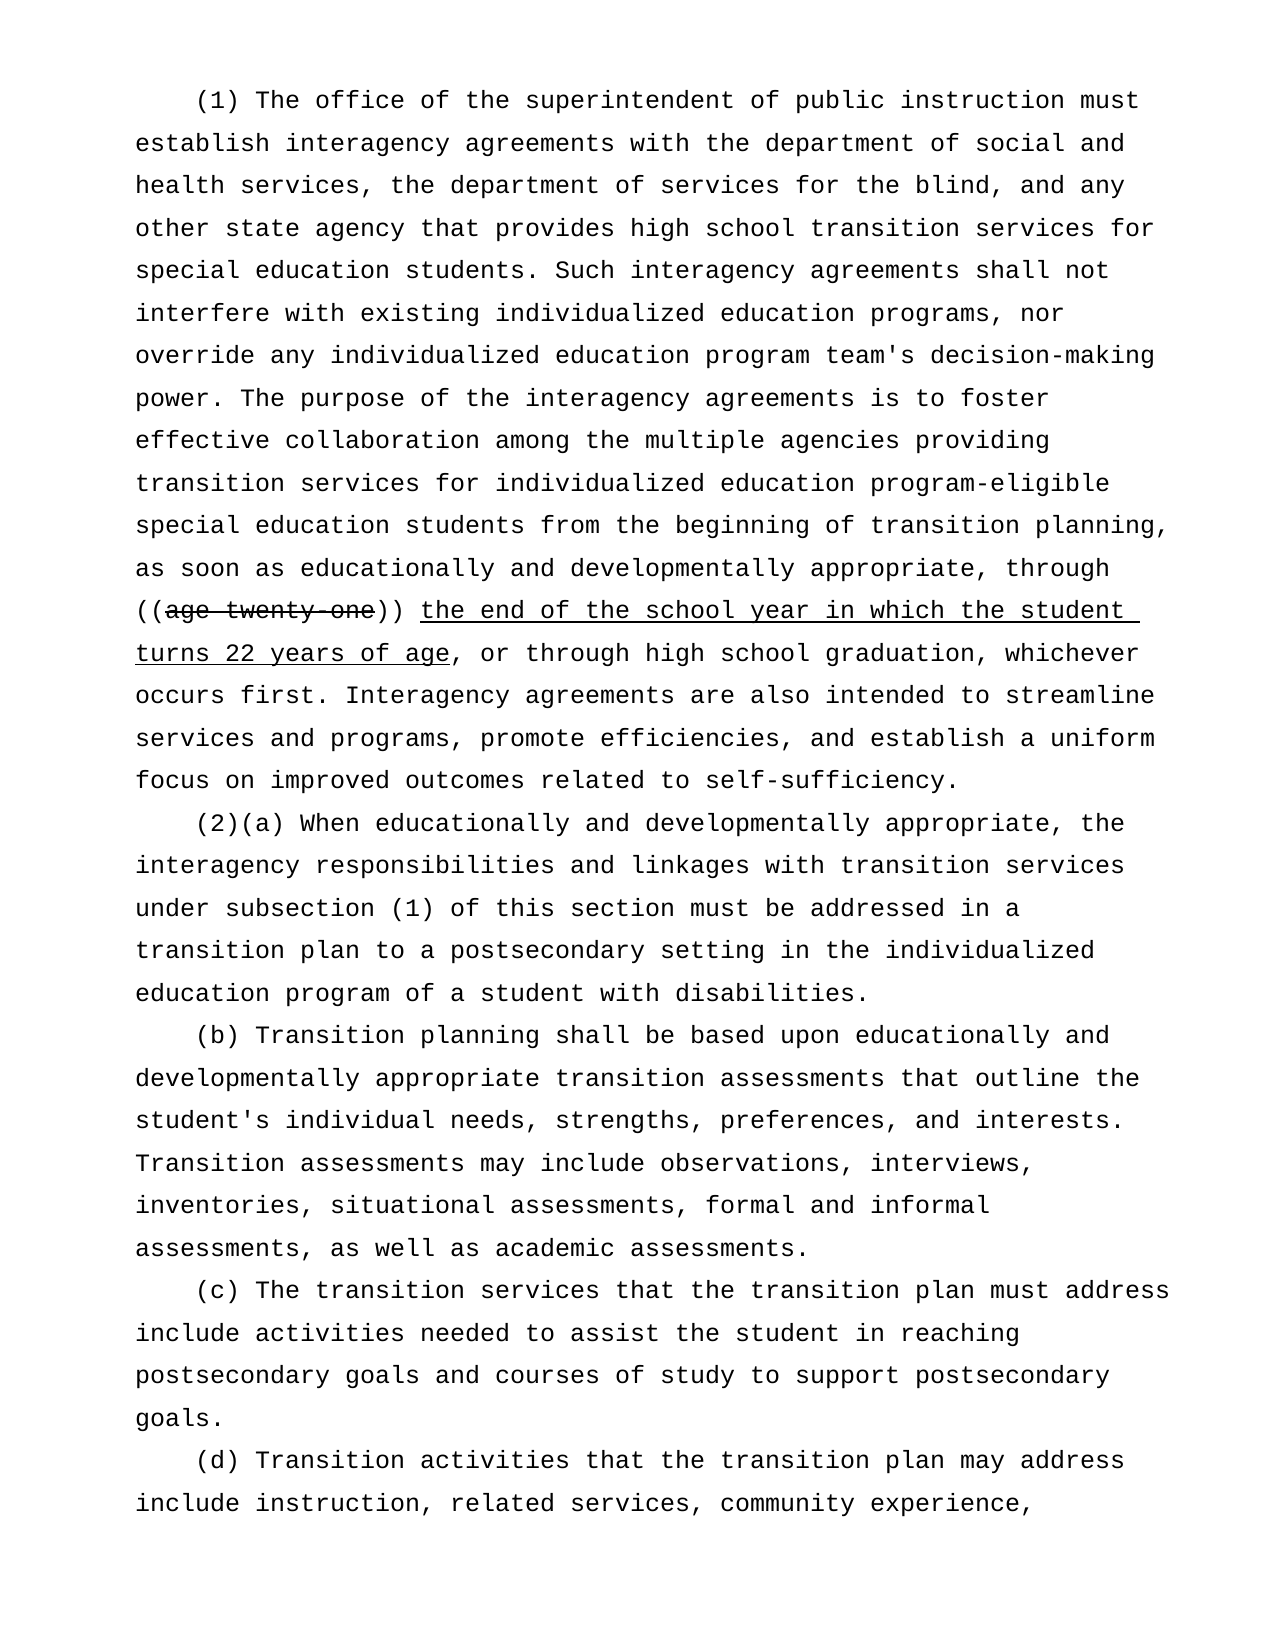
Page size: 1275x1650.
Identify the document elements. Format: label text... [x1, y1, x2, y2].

text (c) The transition services that the transition plan must address include activities needed to assist the student in reaching postsecondary goals and courses of study to support postsecondary goals. [135, 1265, 1170, 1435]
text (b) Transition planning shall be based upon educationally and developmentally appropriate transition assessments that outline the student's individual needs, strengths, preferences, and interests. Transition assessments may include observations, interviews, inventories, situational assessments, formal and informal assessments, as well as academic assessments. [135, 1010, 1170, 1265]
text (2)(a) When educationally and developmentally appropriate, the interagency responsibilities and linkages with transition services under subsection (1) of this section must be addressed in a transition plan to a postsecondary setting in the individualized education program of a student with disabilities. [135, 797, 1170, 1010]
text (1) The office of the superintendent of public instruction must establish interagency agreements with the department of social and health services, the department of services for the blind, and any other state agency that provides high school transition services for special education students. Such interagency agreements shall not interfere with existing individualized education programs, nor override any individualized education program team's decision-making power. The purpose of the interagency agreements is to foster effective collaboration among the multiple agencies providing transition services for individualized education program-eligible special education students from the beginning of transition planning, as soon as educationally and developmentally appropriate, through ((age twenty-one)) the end of the school year in which the student turns 22 years of age, or through high school graduation, whichever occurs first. Interagency agreements are also intended to streamline services and programs, promote efficiencies, and establish a uniform focus on improved outcomes related to self-sufficiency. [135, 75, 1170, 797]
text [135, 1435, 1170, 1520]
